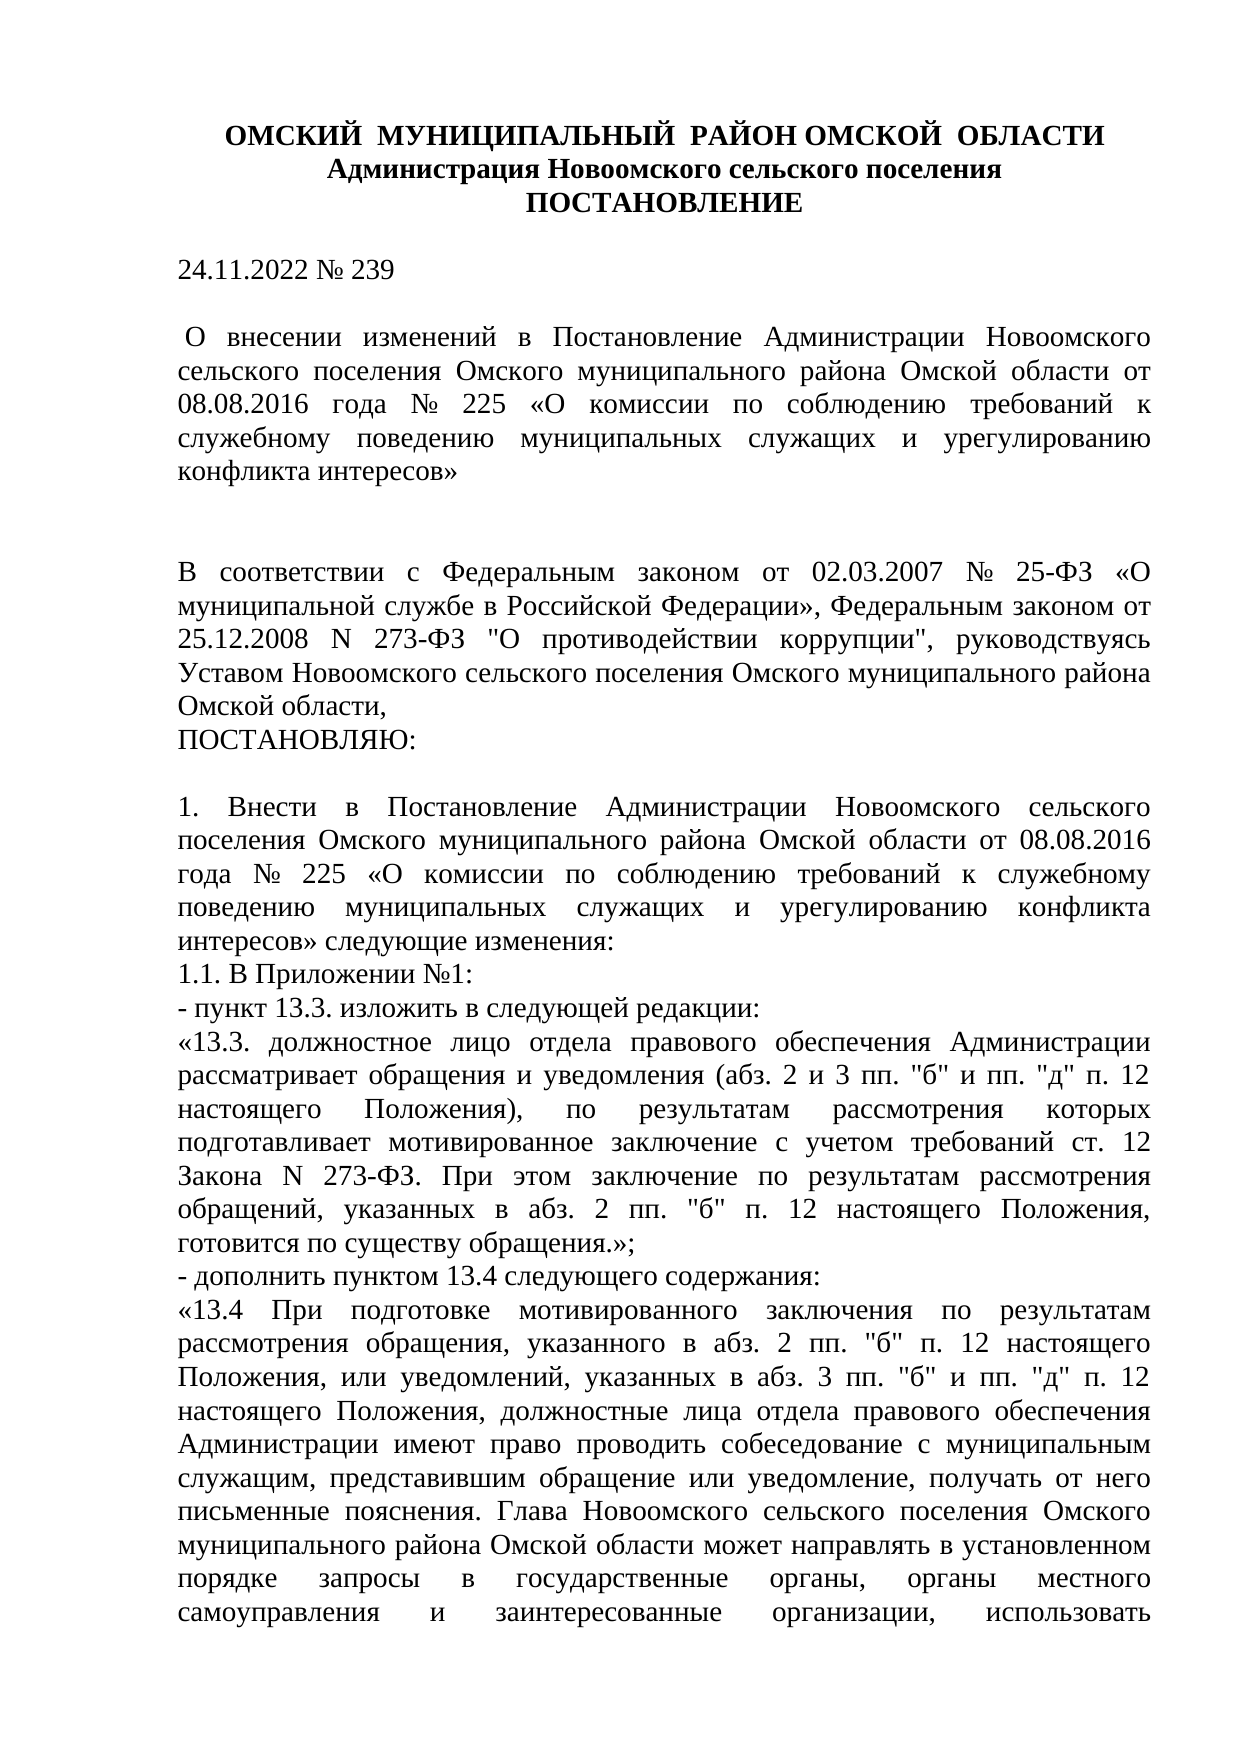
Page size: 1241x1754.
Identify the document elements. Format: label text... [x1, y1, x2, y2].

text ОМСКИЙ МУНИЦИПАЛЬНЫЙ РАЙОН ОМСКОЙ ОБЛАСТИ [177, 118, 1152, 152]
text 24.11.2022 № 239 [177, 252, 1152, 286]
text - пункт 13.3. изложить в следующей редакции: [177, 990, 1152, 1024]
text ПОСТАНОВЛЕНИЕ [177, 185, 1152, 219]
text «13.3. должностное лицо отдела правового обеспечения Администрации рассматривает обращения и уведомления (абз. 2 и 3 пп. "б" и пп. "д" п. 12 настоящего Положения), по результатам рассмотрения которых подготавливает мотивированное заключение с учетом требований ст. 12 Закона N 273-ФЗ. При этом заключение по результатам рассмотрения обращений, указанных в абз. 2 пп. "б" п. 12 настоящего Положения, готовится по существу обращения.»; [177, 1024, 1152, 1258]
text О внесении изменений в Постановление Администрации Новоомского сельского поселения Омского муниципального района Омской области от 08.08.2016 года № 225 «О комиссии по соблюдению требований к служебному поведению муниципальных служащих и урегулированию конфликта интересов» [177, 319, 1152, 487]
text 1.1. В Приложении №1: [177, 957, 1152, 990]
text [177, 1292, 1152, 1627]
text 1. Внести в Постановление Администрации Новоомского сельского поселения Омского муниципального района Омской области от 08.08.2016 года № 225 «О комиссии по соблюдению требований к служебному поведению муниципальных служащих и урегулированию конфликта интересов» следующие изменения: [177, 789, 1152, 957]
text В соответствии с Федеральным законом от 02.03.2007 № 25-ФЗ «О муниципальной службе в Российской Федерации», Федеральным законом от 25.12.2008 N 273-ФЗ "О противодействии коррупции", руководствуясь Уставом Новоомского сельского поселения Омского муниципального района Омской области, [177, 554, 1152, 722]
text - дополнить пунктом 13.4 следующего содержания: [177, 1258, 1152, 1292]
text ПОСТАНОВЛЯЮ: [177, 722, 1152, 755]
text Администрация Новоомского сельского поселения [177, 152, 1152, 185]
